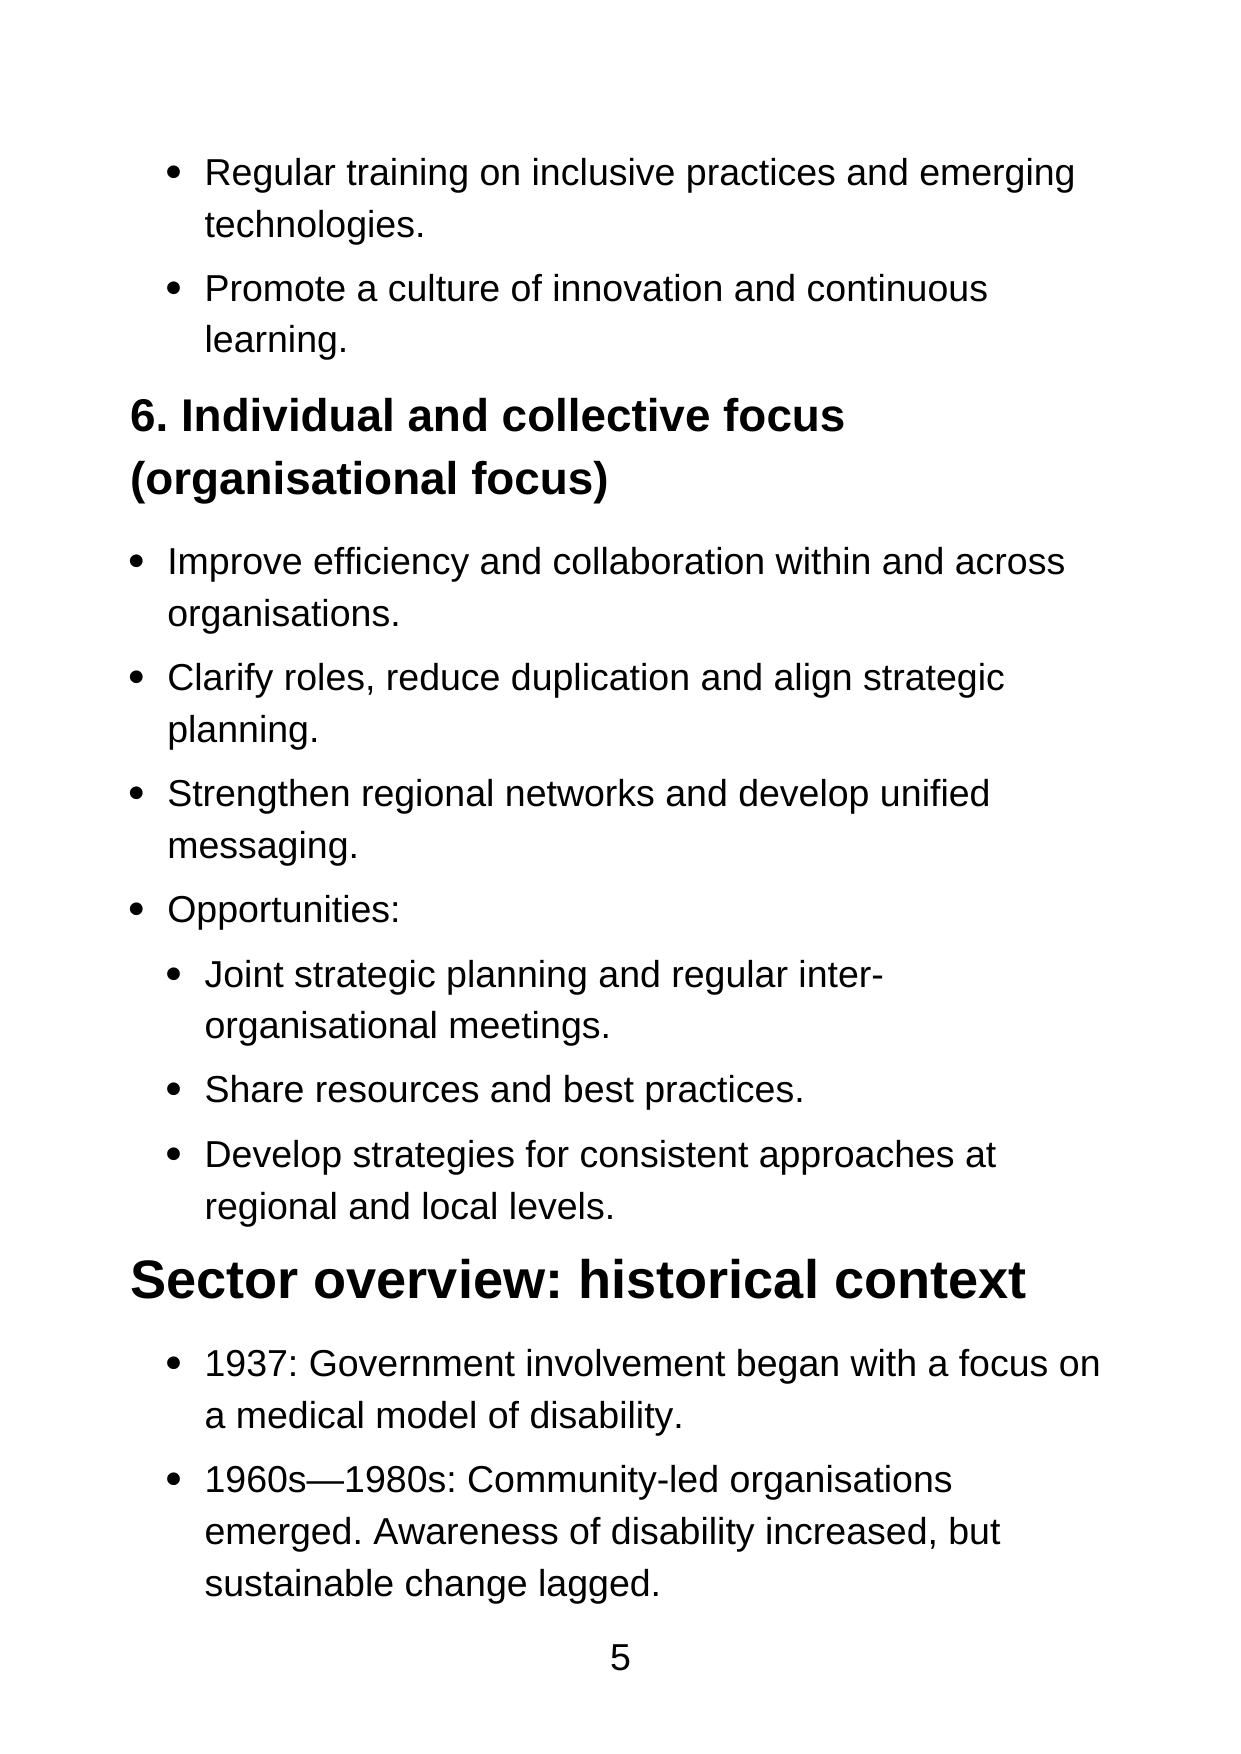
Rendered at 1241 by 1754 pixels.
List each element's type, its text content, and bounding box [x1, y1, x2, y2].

list Develop strategies for consistent approaches at regional and local levels. [167, 1132, 1110, 1227]
list Joint strategic planning and regular inter-organisational meetings. [167, 952, 1110, 1047]
list Strengthen regional networks and develop unified messaging. [130, 771, 1110, 866]
subtitle Sector overview: historical context [130, 1248, 1110, 1310]
list Regular training on inclusive practices and emerging technologies. [167, 150, 1110, 245]
list Opportunities: [130, 887, 1110, 931]
list Share resources and best practices. [167, 1068, 1110, 1111]
list Promote a culture of innovation and continuous learning. [167, 266, 1110, 361]
list 1937: Government involvement began with a focus on a medical model of disability. [167, 1341, 1110, 1436]
list 1960s—1980s: Community-led organisations emerged. Awareness of disability increased, but sustainable change lagged. [167, 1457, 1110, 1604]
list Clarify roles, reduce duplication and align strategic planning. [130, 656, 1110, 750]
subtitle 6. Individual and collective focus (organisational focus) [130, 388, 1110, 504]
list Improve efficiency and collaboration within and across organisations. [130, 539, 1110, 634]
